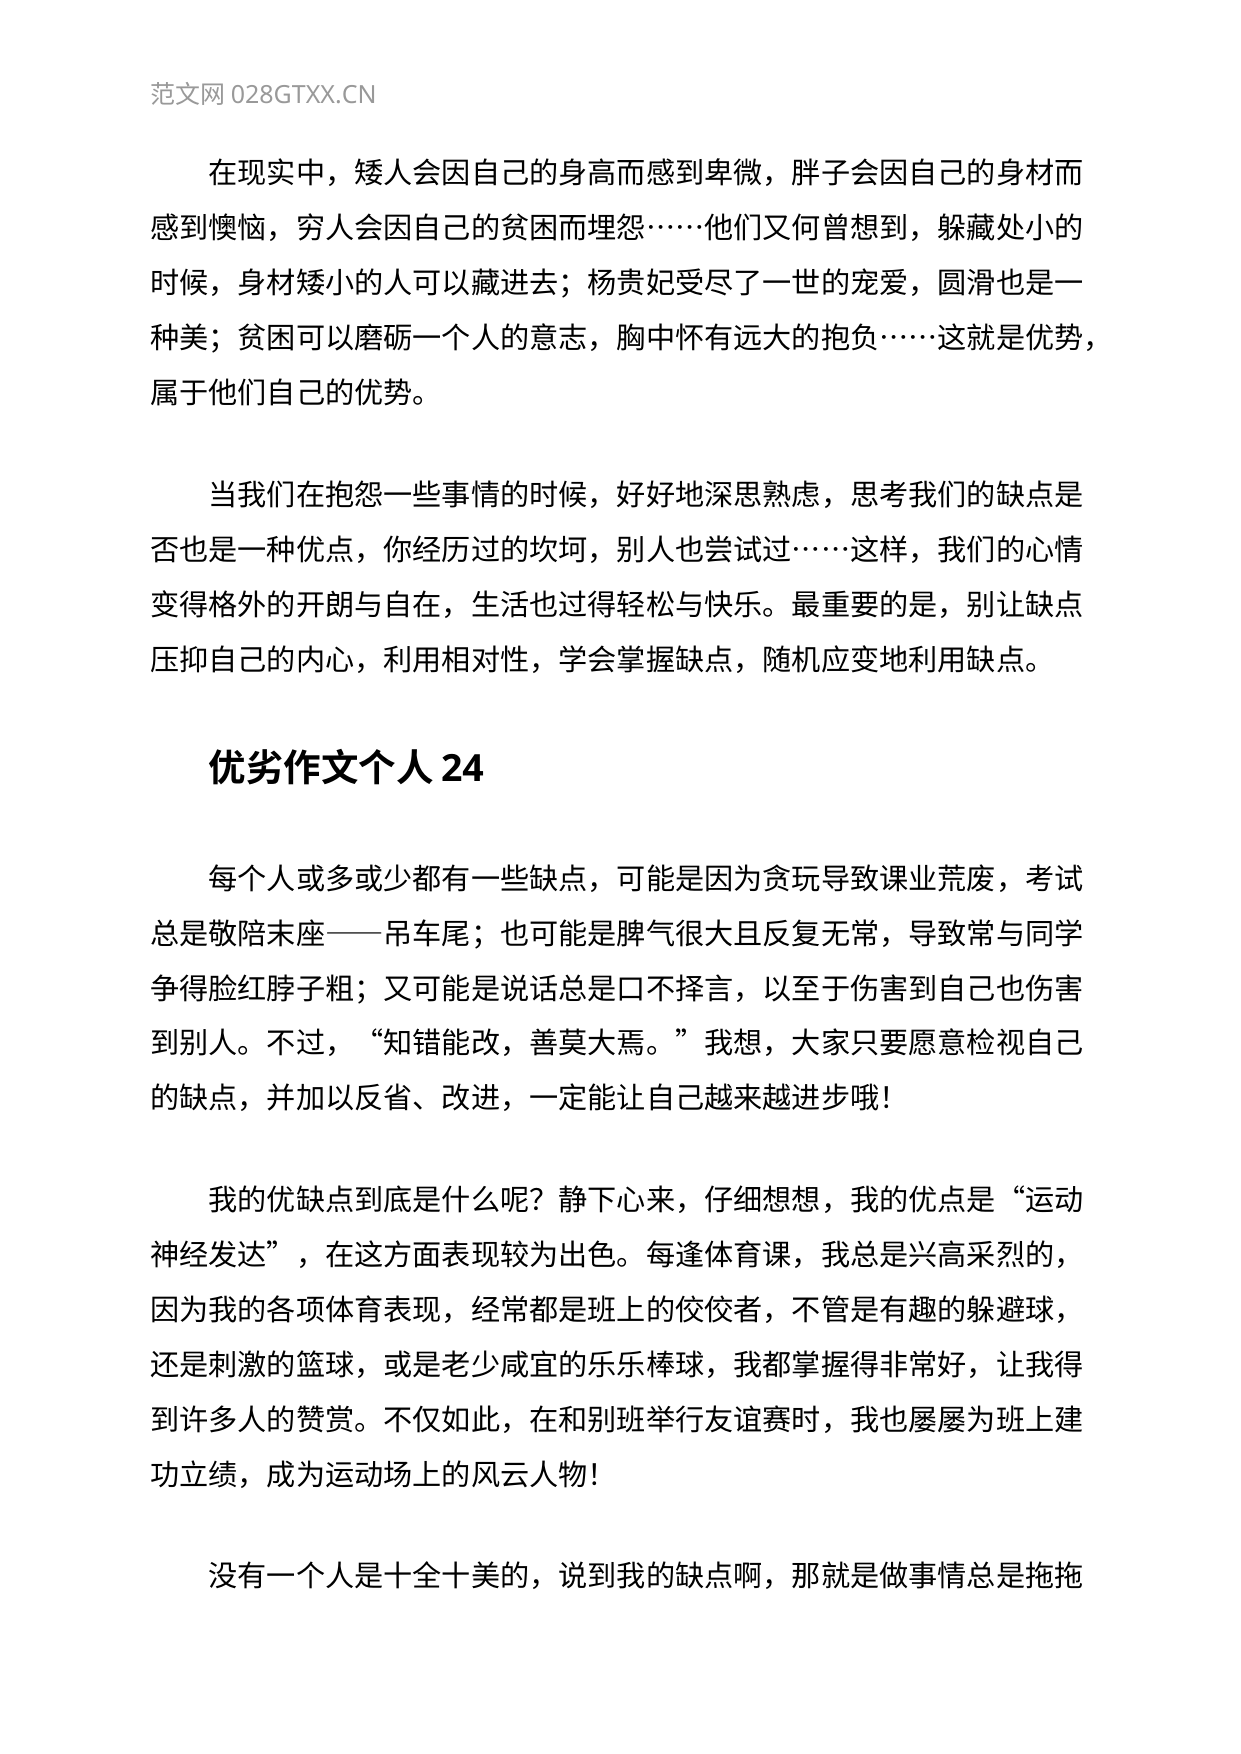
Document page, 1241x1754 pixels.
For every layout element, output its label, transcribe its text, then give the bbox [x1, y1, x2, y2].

text 我的优缺点到底是什么呢？静下心来，仔细想想，我的优点是“运动神经发达”，在这方面表现较为出色。每逢体育课，我总是兴高采烈的，因为我的各项体育表现，经常都是班上的佼佼者，不管是有趣的躲避球，还是刺激的篮球，或是老少咸宜的乐乐棒球，我都掌握得非常好，让我得到许多人的赞赏。不仅如此，在和别班举行友谊赛时，我也屡屡为班上建功立绩，成为运动场上的风云人物！ [150, 1177, 1090, 1493]
text 当我们在抱怨一些事情的时候，好好地深思熟虑，思考我们的缺点是否也是一种优点，你经历过的坎坷，别人也尝试过……这样，我们的心情变得格外的开朗与自在，生活也过得轻松与快乐。最重要的是，别让缺点压抑自己的内心，利用相对性，学会掌握缺点，随机应变地利用缺点。 [150, 471, 1090, 678]
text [150, 1553, 1090, 1595]
text 每个人或多或少都有一些缺点，可能是因为贪玩导致课业荒废，考试总是敬陪末座——吊车尾；也可能是脾气很大且反复无常，导致常与同学争得脸红脖子粗；又可能是说话总是口不择言，以至于伤害到自己也伤害到别人。不过，“知错能改，善莫大焉。”我想，大家只要愿意检视自己的缺点，并加以反省、改进，一定能让自己越来越进步哦！ [150, 855, 1090, 1117]
text 在现实中，矮人会因自己的身高而感到卑微，胖子会因自己的身材而感到懊恼，穷人会因自己的贫困而埋怨……他们又何曾想到，躲藏处小的时候，身材矮小的人可以藏进去；杨贵妃受尽了一世的宠爱，圆滑也是一种美；贫困可以磨砺一个人的意志，胸中怀有远大的抱负……这就是优势，属于他们自己的优势。 [150, 150, 1090, 412]
text 优劣作文个人24 [150, 738, 1090, 792]
